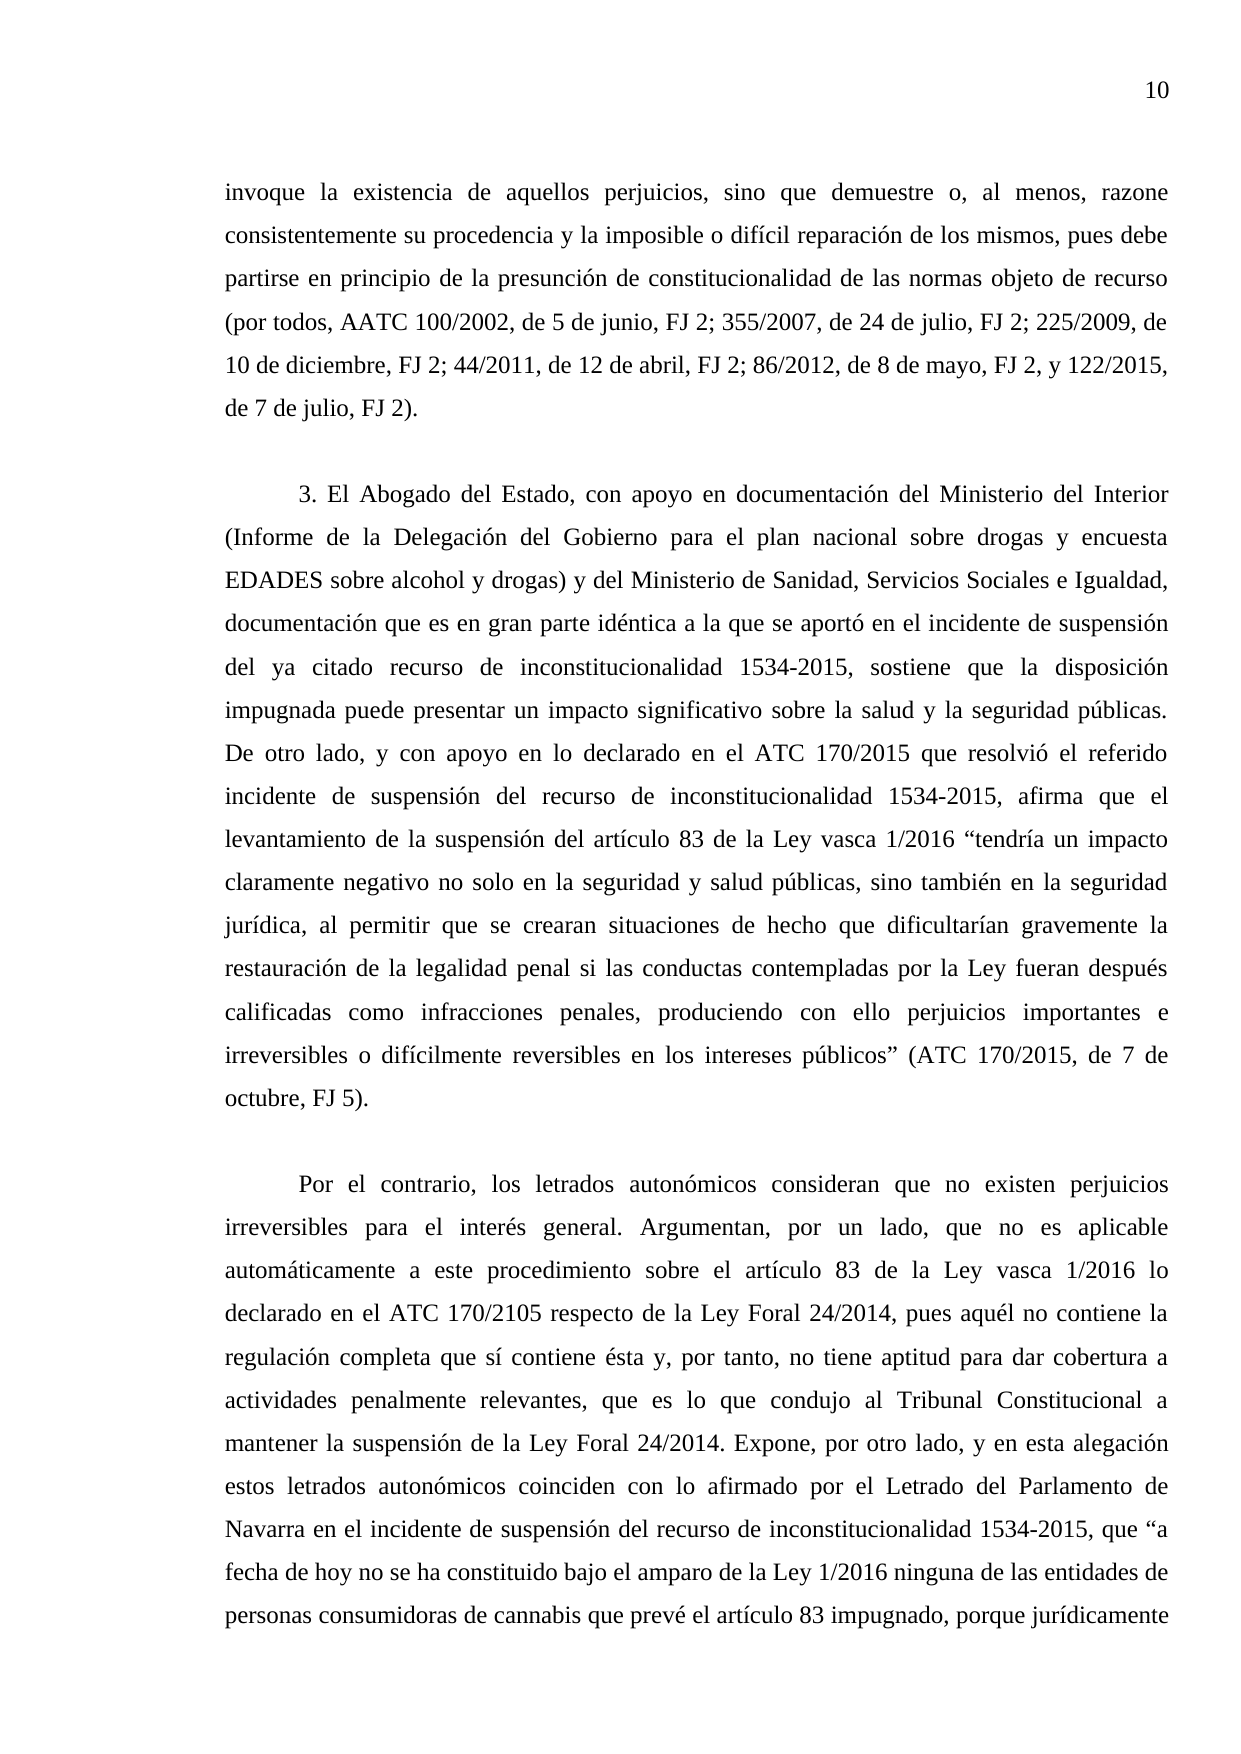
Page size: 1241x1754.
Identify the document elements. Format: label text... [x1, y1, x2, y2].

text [224, 1169, 1169, 1629]
text 3. El Abogado del Estado, con apoyo en documentación del Ministerio del Interior (Informe de la Delegación del Gobierno para el plan nacional sobre drogas y encuesta EDADES sobre alcohol y drogas) y del Ministerio de Sanidad, Servicios Sociales e Igualdad, documentación que es en gran parte idéntica a la que se aportó en el incidente de suspensión del ya citado recurso de inconstitucionalidad 1534-2015, sostiene que la disposición impugnada puede presentar un impacto significativo sobre la salud y la seguridad públicas. De otro lado, y con apoyo en lo declarado en el ATC 170/2015 que resolvió el referido incidente de suspensión del recurso de inconstitucionalidad 1534-2015, afirma que el levantamiento de la suspensión del artículo 83 de la Ley vasca 1/2016 “tendría un impacto claramente negativo no solo en la seguridad y salud públicas, sino también en la seguridad jurídica, al permitir que se crearan situaciones de hecho que dificultarían gravemente la restauración de la legalidad penal si las conductas contempladas por la Ley fueran después calificadas como infracciones penales, produciendo con ello perjuicios importantes e irreversibles o difícilmente reversibles en los intereses públicos” (ATC 170/2015, de 7 de octubre, FJ 5). [224, 479, 1169, 1112]
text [224, 177, 1169, 422]
